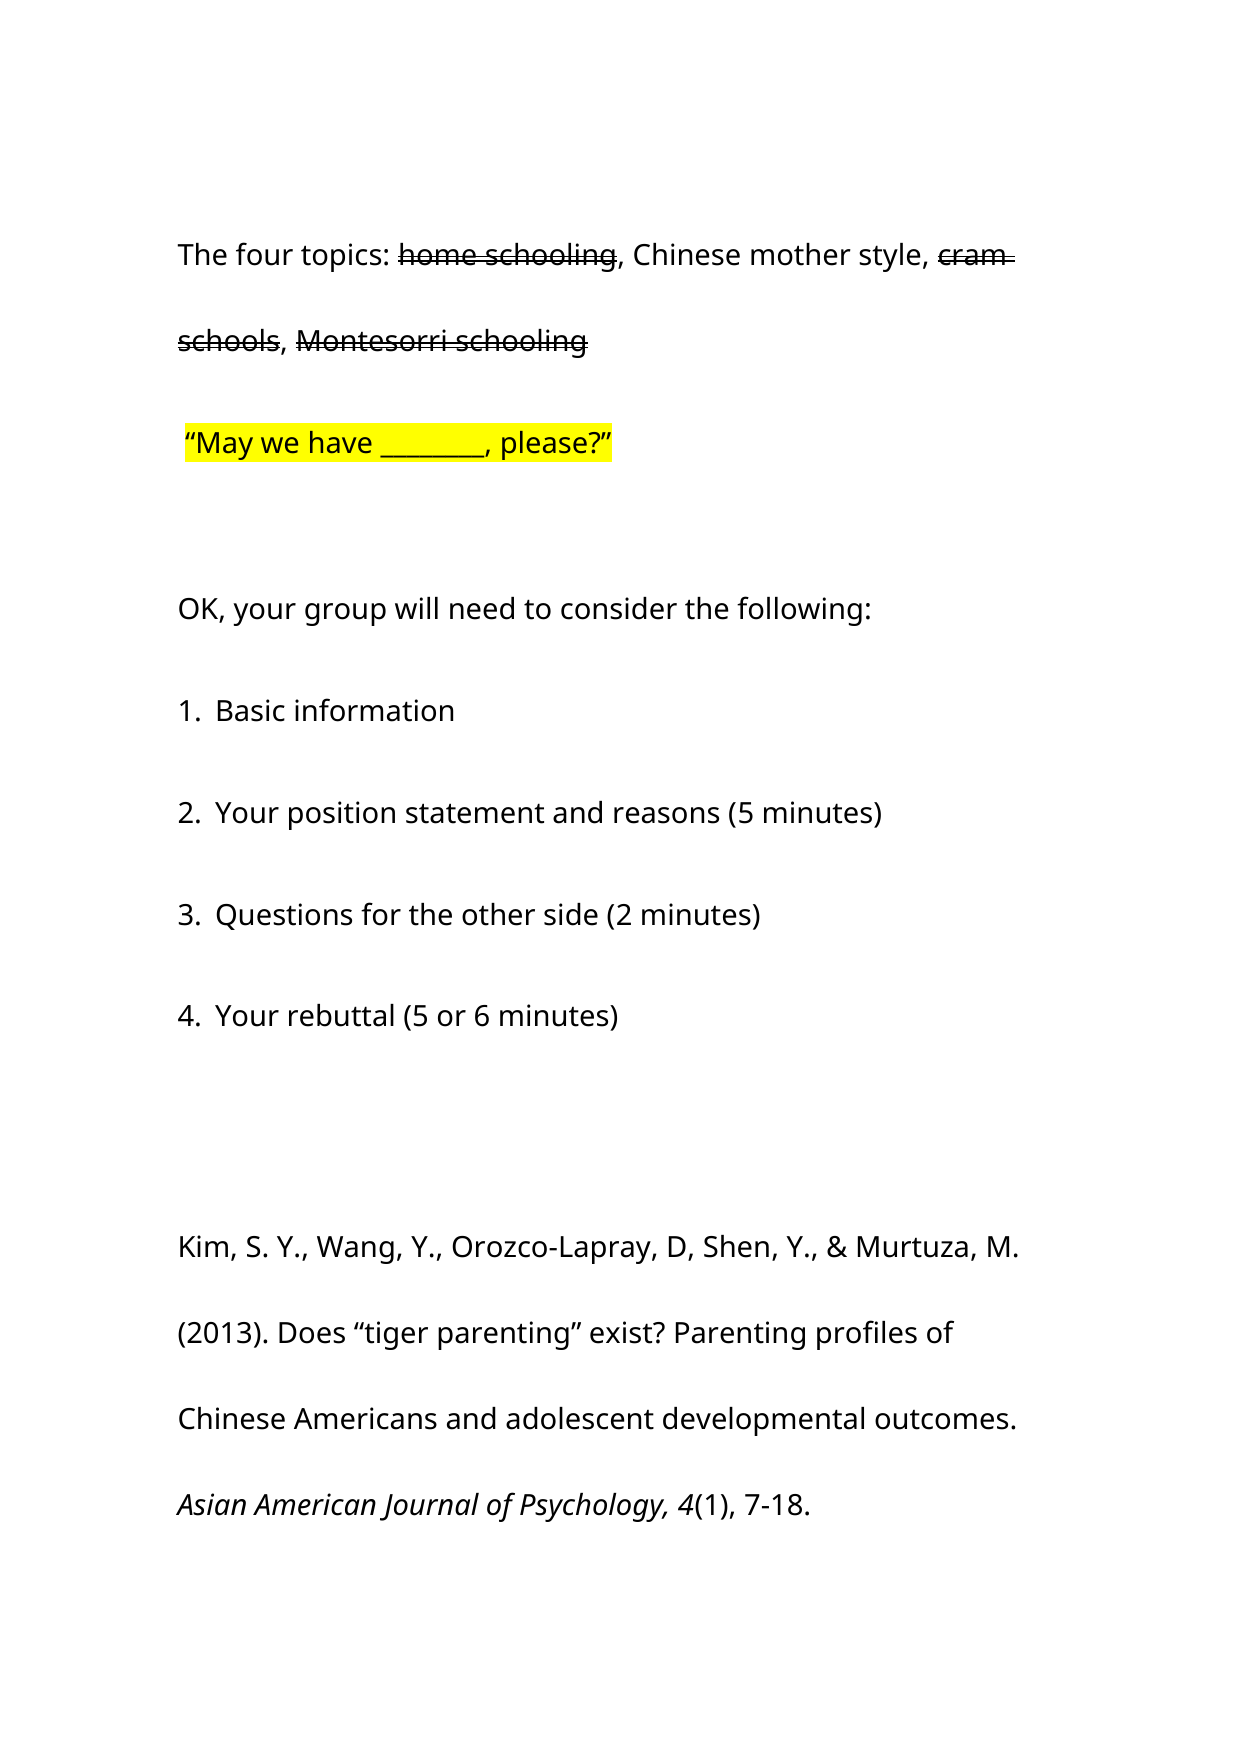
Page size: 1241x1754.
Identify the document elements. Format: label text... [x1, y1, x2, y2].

list Your rebuttal (5 or 6 minutes) [177, 978, 1063, 1053]
list Questions for the other side (2 minutes) [177, 876, 1063, 951]
text OK, your group will need to consider the following: [177, 571, 1063, 646]
text The four topics: home schooling, Chinese mother style, cram schools, Montesorri schooling [177, 217, 1063, 378]
list Basic information [177, 673, 1063, 748]
text Kim, S. Y., Wang, Y., Orozco-Lapray, D, Shen, Y., & Murtuza, M. (2013). Does “tiger parenting” exist? Parenting profiles of Chinese Americans and adolescent developmental outcomes. Asian American Journal of Psychology, 4(1), 7-18. [177, 1208, 1063, 1542]
list Your position statement and reasons (5 minutes) [177, 774, 1063, 849]
text “May we have ________, please?” [177, 405, 1063, 480]
